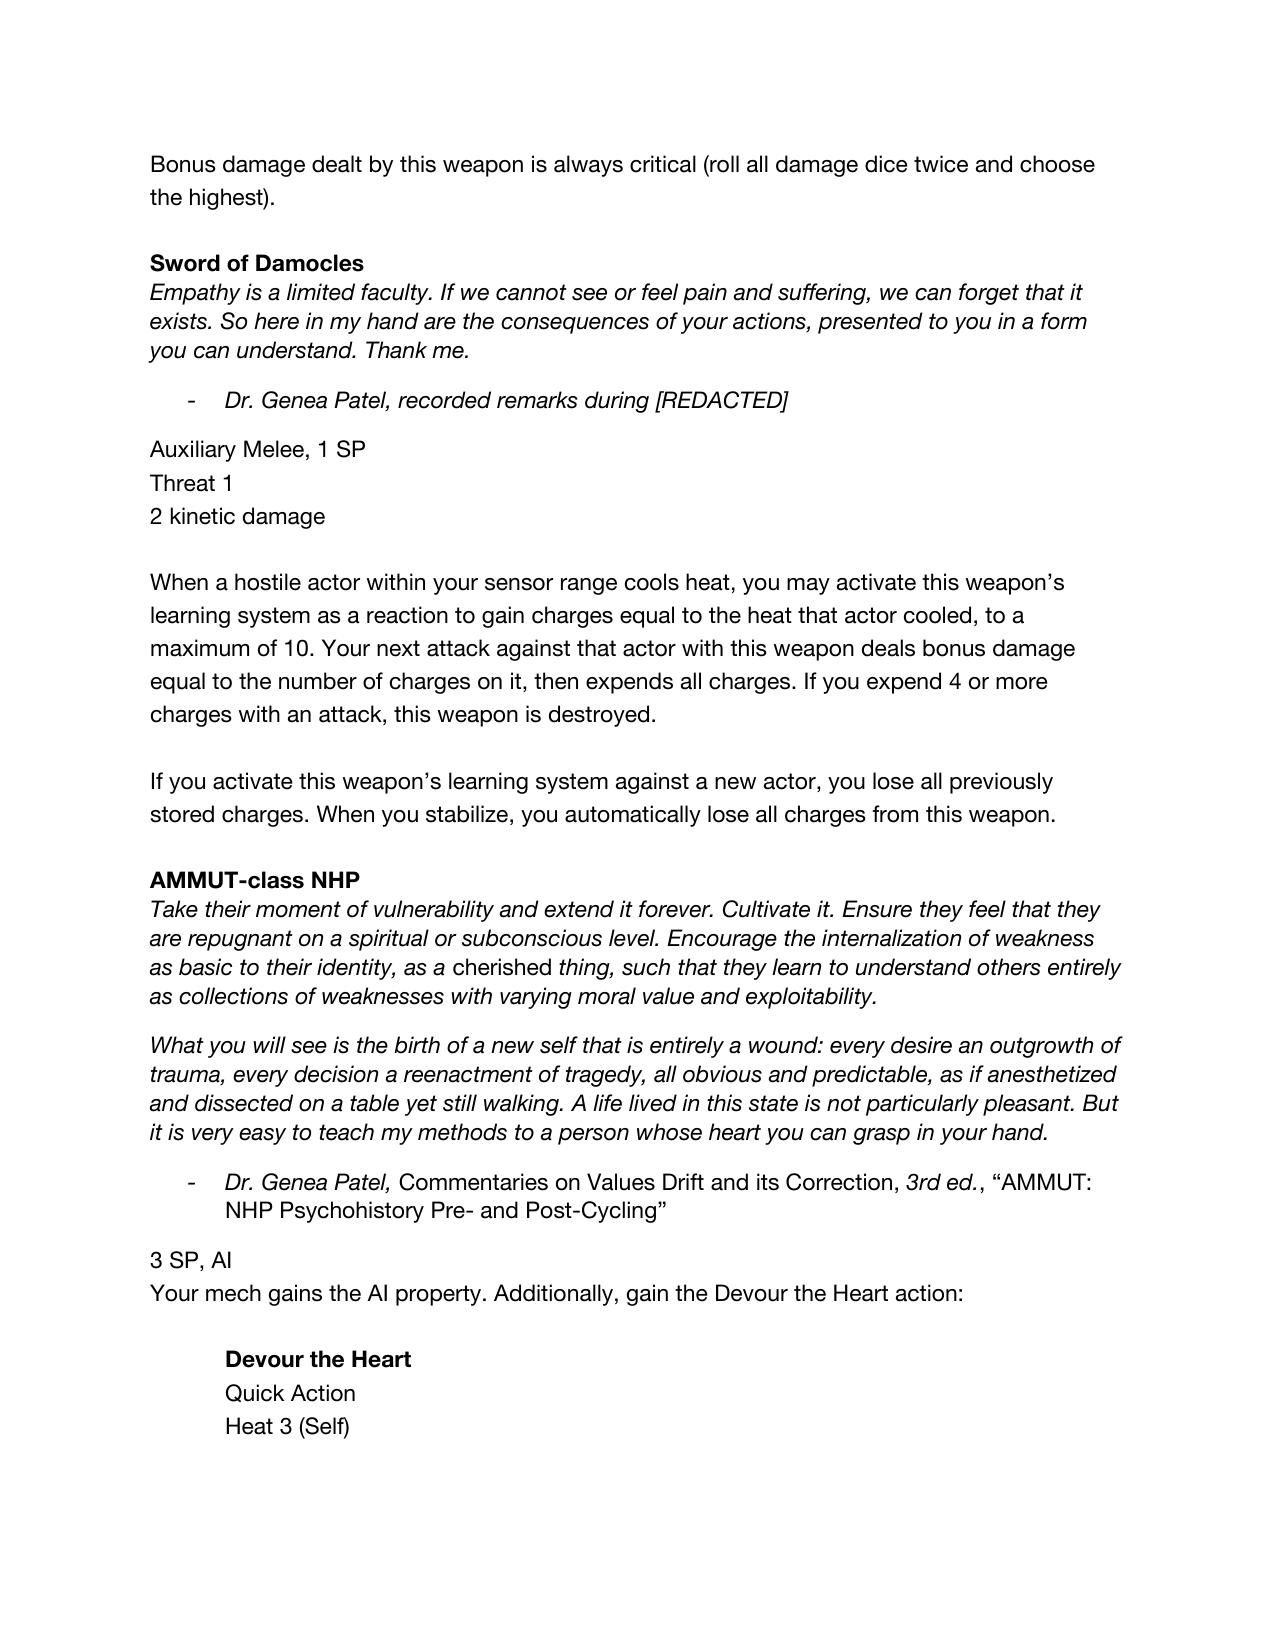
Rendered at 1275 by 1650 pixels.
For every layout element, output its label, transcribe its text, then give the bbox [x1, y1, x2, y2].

subtitle Sword of Damocles [150, 249, 1125, 278]
text Threat 1 [150, 469, 1125, 497]
text Bonus damage dealt by this weapon is always critical (roll all damage dice twice and choose the highest). [150, 150, 1125, 212]
text If you activate this weapon’s learning system against a new actor, you lose all previously stored charges. When you stabilize, you automatically lose all charges from this weapon. [150, 767, 1125, 829]
text Quick Action [225, 1379, 1125, 1408]
text What you will see is the birth of a new self that is entirely a wound: every desire an outgrowth of trauma, every decision a reenactment of tragedy, all obvious and predictable, as if anesthetized and dissected on a table yet still walking. A life lived in this state is not particularly pleasant. But it is very easy to teach my methods to a person whose heart you can grasp in your hand. [150, 1031, 1125, 1147]
text Auxiliary Melee, 1 SP [150, 436, 1125, 464]
text 2 kinetic damage [150, 502, 1125, 531]
list Dr. Genea Patel, Commentaries on Values Drift and its Correction, 3rd ed., “AMMUT: NHP Psychohistory Pre- and Post-Cycling” [187, 1168, 1125, 1225]
text Heat 3 (Self) [225, 1412, 1125, 1441]
text Take their moment of vulnerability and extend it forever. Cultivate it. Ensure they feel that they are repugnant on a spiritual or subconscious level. Encourage the internalization of weakness as basic to their identity, as a cherished thing, such that they learn to understand others entirely as collections of weaknesses with varying moral value and exploitability. [150, 895, 1125, 1011]
text When a hostile actor within your sensor range cools heat, you may activate this weapon’s learning system as a reaction to gain charges equal to the heat that actor cooled, to a maximum of 10. Your next attack against that actor with this weapon deals bonus damage equal to the number of charges on it, then expends all charges. If you expend 4 or more charges with an attack, this weapon is destroyed. [150, 568, 1125, 729]
text 3 SP, AI Your mech gains the AI property. Additionally, gain the Devour the Heart action: [150, 1246, 1125, 1308]
subtitle AMMUT-class NHP [150, 866, 1125, 895]
text Devour the Heart [225, 1346, 1125, 1374]
text Empathy is a limited faculty. If we cannot see or feel pain and suffering, we can forget that it exists. So here in my hand are the consequences of your actions, presented to you in a form you can understand. Thank me. [150, 278, 1125, 365]
list Dr. Genea Patel, recorded remarks during [REDACTED] [187, 386, 1125, 415]
